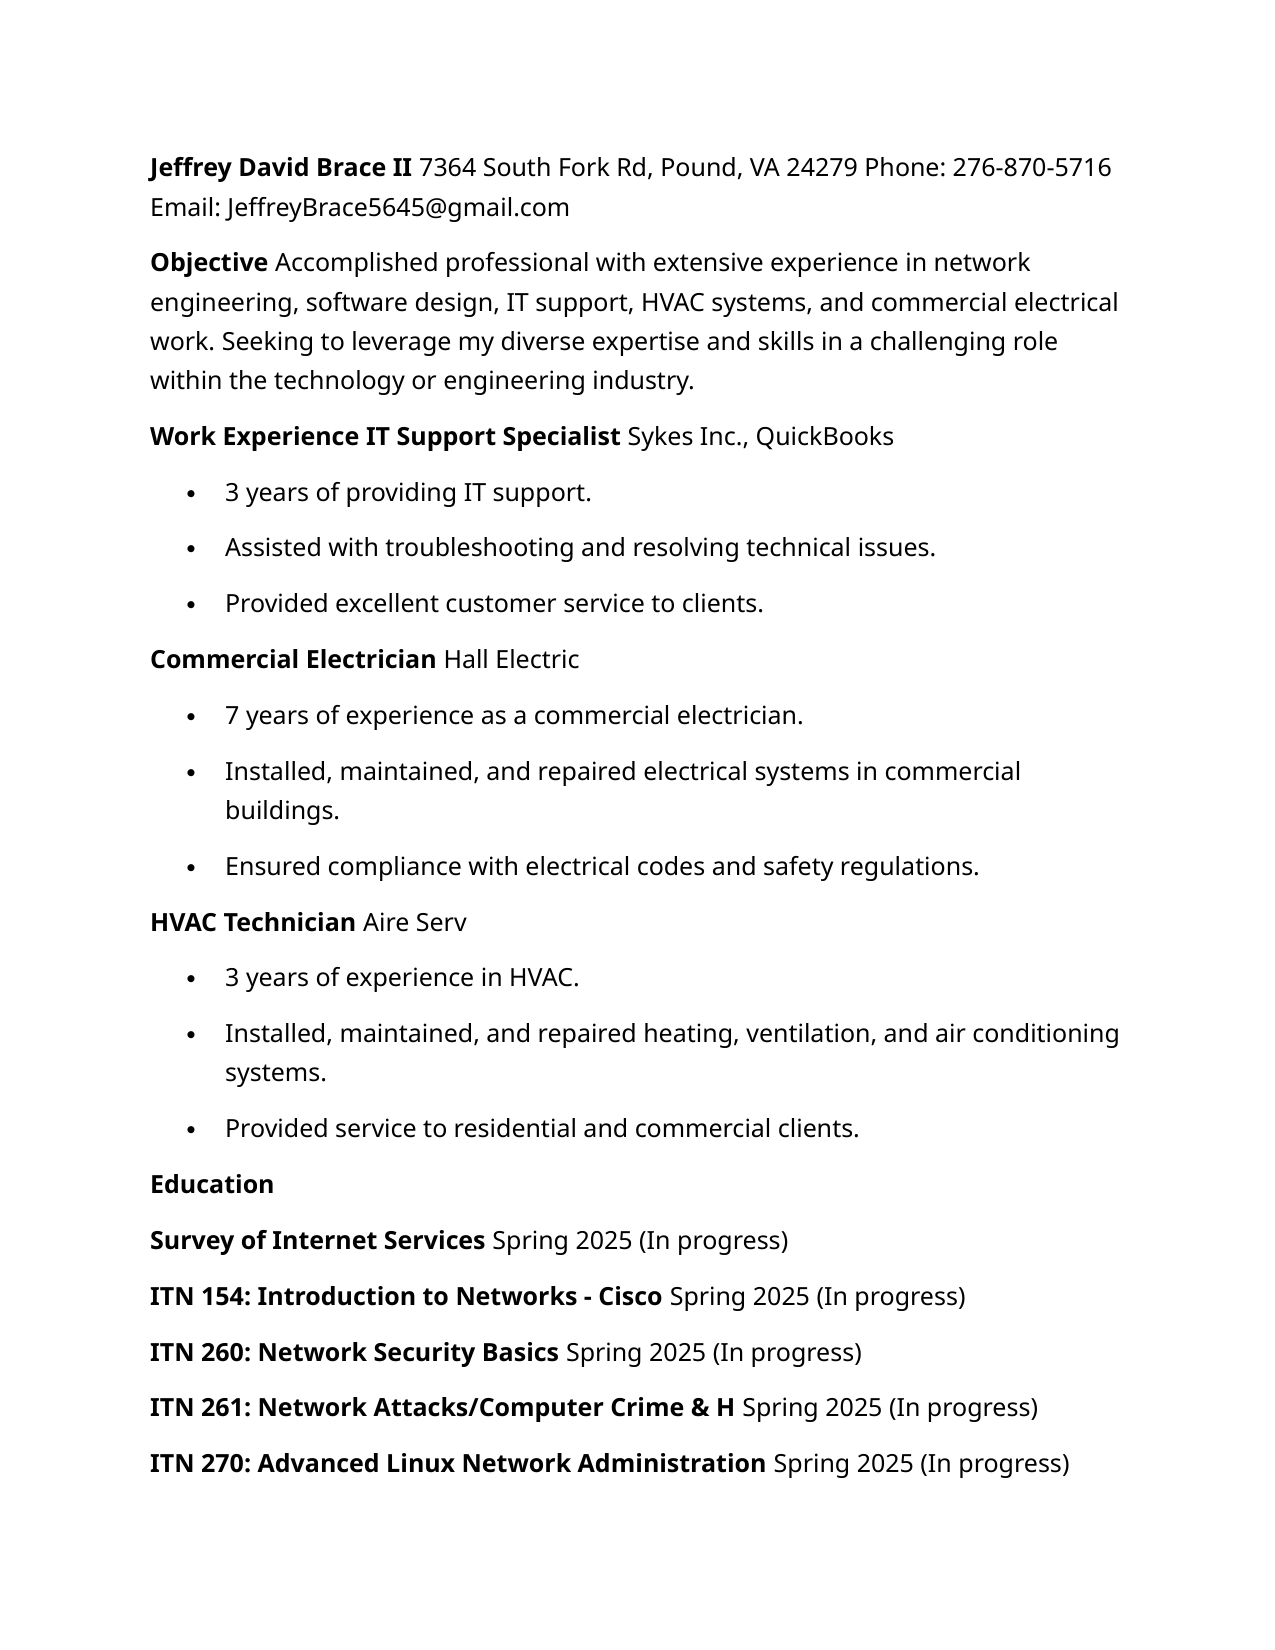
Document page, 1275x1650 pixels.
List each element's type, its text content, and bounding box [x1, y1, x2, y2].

list 7 years of experience as a commercial electrician. [187, 697, 1125, 732]
list Provided service to residential and commercial clients. [187, 1111, 1125, 1145]
list 3 years of experience in HVAC. [187, 960, 1125, 994]
text ITN 260: Network Security Basics Spring 2025 (In progress) [150, 1334, 1125, 1368]
text Commercial Electrician Hall Electric [150, 642, 1125, 676]
list 3 years of providing IT support. [187, 474, 1125, 508]
text Jeffrey David Brace II 7364 South Fork Rd, Pound, VA 24279 Phone: 276-870-5716 Email: JeffreyBrace5645@gmail.com [150, 150, 1125, 223]
text Objective Accomplished professional with extensive experience in network engineering, software design, IT support, HVAC systems, and commercial electrical work. Seeking to leverage my diverse expertise and skills in a challenging role within the technology or engineering industry. [150, 245, 1125, 397]
text Work Experience IT Support Specialist Sykes Inc., QuickBooks [150, 418, 1125, 452]
list Installed, maintained, and repaired heating, ventilation, and air conditioning systems. [187, 1016, 1125, 1089]
text HVAC Technician Aire Serv [150, 904, 1125, 938]
text ITN 270: Advanced Linux Network Administration Spring 2025 (In progress) [150, 1446, 1125, 1480]
text Survey of Internet Services Spring 2025 (In progress) [150, 1222, 1125, 1257]
list Provided excellent customer service to clients. [187, 586, 1125, 620]
text ITN 261: Network Attacks/Computer Crime & H Spring 2025 (In progress) [150, 1390, 1125, 1424]
list Ensured compliance with electrical codes and safety regulations. [187, 848, 1125, 882]
list Assisted with troubleshooting and resolving technical issues. [187, 530, 1125, 564]
text ITN 154: Introduction to Networks - Cisco Spring 2025 (In progress) [150, 1278, 1125, 1312]
text Education [150, 1167, 1125, 1201]
list Installed, maintained, and repaired electrical systems in commercial buildings. [187, 753, 1125, 827]
